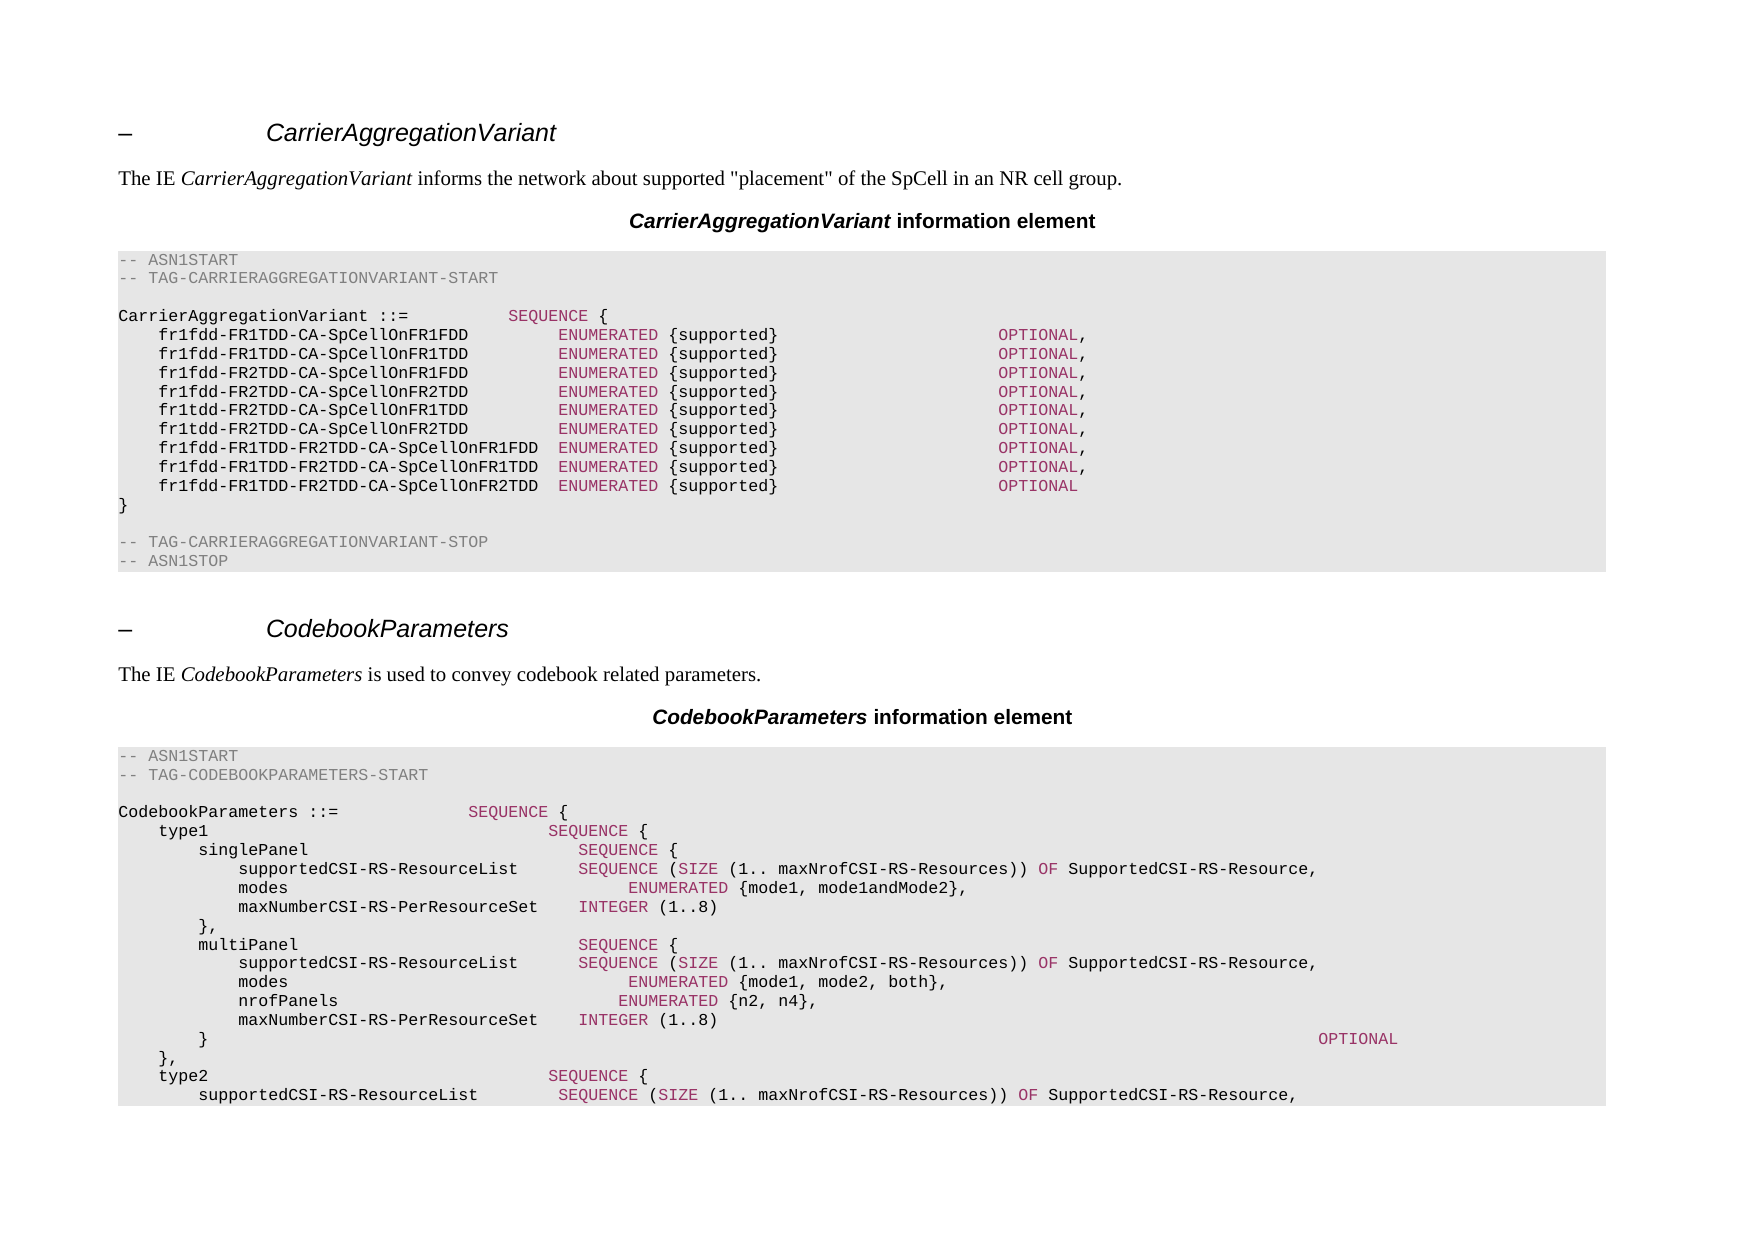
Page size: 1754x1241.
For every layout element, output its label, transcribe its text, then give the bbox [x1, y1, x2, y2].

text modes ENUMERATED {mode1, mode2, both}, [118, 974, 1606, 993]
text maxNumberCSI-RS-PerResourceSet INTEGER (1..8) [118, 898, 1606, 917]
text CarrierAggregationVariant information element [118, 208, 1606, 232]
text -- TAG-CARRIERAGGREGATIONVARIANT-STOP [118, 534, 1606, 553]
text type2 SEQUENCE { [118, 1068, 1606, 1087]
text fr1fdd-FR1TDD-FR2TDD-CA-SpCellOnFR1FDD ENUMERATED {supported} OPTIONAL, [118, 440, 1606, 458]
text nrofPanels ENUMERATED {n2, n4}, [118, 993, 1606, 1011]
text CodebookParameters information element [118, 705, 1606, 729]
text supportedCSI-RS-ResourceList SEQUENCE (SIZE (1.. maxNrofCSI-RS-Resources)) OF SupportedCSI-RS-Resource, [118, 1087, 1606, 1106]
text } OPTIONAL [118, 1030, 1606, 1049]
text fr1tdd-FR2TDD-CA-SpCellOnFR2TDD ENUMERATED {supported} OPTIONAL, [118, 421, 1606, 440]
text fr1fdd-FR1TDD-CA-SpCellOnFR1TDD ENUMERATED {supported} OPTIONAL, [118, 345, 1606, 364]
text }, [118, 917, 1606, 936]
text fr1tdd-FR2TDD-CA-SpCellOnFR1TDD ENUMERATED {supported} OPTIONAL, [118, 402, 1606, 421]
text supportedCSI-RS-ResourceList SEQUENCE (SIZE (1.. maxNrofCSI-RS-Resources)) OF SupportedCSI-RS-Resource, [118, 861, 1606, 879]
text fr1fdd-FR1TDD-FR2TDD-CA-SpCellOnFR1TDD ENUMERATED {supported} OPTIONAL, [118, 458, 1606, 477]
text modes ENUMERATED {mode1, mode1andMode2}, [118, 879, 1606, 898]
text fr1fdd-FR2TDD-CA-SpCellOnFR2TDD ENUMERATED {supported} OPTIONAL, [118, 383, 1606, 402]
text CodebookParameters ::= SEQUENCE { [118, 804, 1606, 823]
text -- TAG-CARRIERAGGREGATIONVARIANT-START [118, 270, 1606, 289]
text The IE CarrierAggregationVariant informs the network about supported "placement" of the SpCell in an NR cell group. [118, 166, 1606, 190]
text CarrierAggregationVariant ::= SEQUENCE { [118, 308, 1606, 327]
text supportedCSI-RS-ResourceList SEQUENCE (SIZE (1.. maxNrofCSI-RS-Resources)) OF SupportedCSI-RS-Resource, [118, 955, 1606, 974]
text maxNumberCSI-RS-PerResourceSet INTEGER (1..8) [118, 1011, 1606, 1030]
subtitle – CodebookParameters [118, 614, 1606, 643]
text fr1fdd-FR1TDD-CA-SpCellOnFR1FDD ENUMERATED {supported} OPTIONAL, [118, 327, 1606, 345]
text -- ASN1START [118, 747, 1606, 766]
text -- ASN1STOP [118, 553, 1606, 572]
subtitle – CarrierAggregationVariant [118, 118, 1606, 147]
text fr1fdd-FR2TDD-CA-SpCellOnFR1FDD ENUMERATED {supported} OPTIONAL, [118, 364, 1606, 383]
text fr1fdd-FR1TDD-FR2TDD-CA-SpCellOnFR2TDD ENUMERATED {supported} OPTIONAL [118, 477, 1606, 496]
text The IE CodebookParameters is used to convey codebook related parameters. [118, 662, 1606, 686]
text multiPanel SEQUENCE { [118, 936, 1606, 955]
text -- ASN1START [118, 251, 1606, 270]
text } [118, 496, 1606, 515]
text singlePanel SEQUENCE { [118, 842, 1606, 861]
text }, [118, 1049, 1606, 1068]
text type1 SEQUENCE { [118, 823, 1606, 842]
text -- TAG-CODEBOOKPARAMETERS-START [118, 766, 1606, 785]
